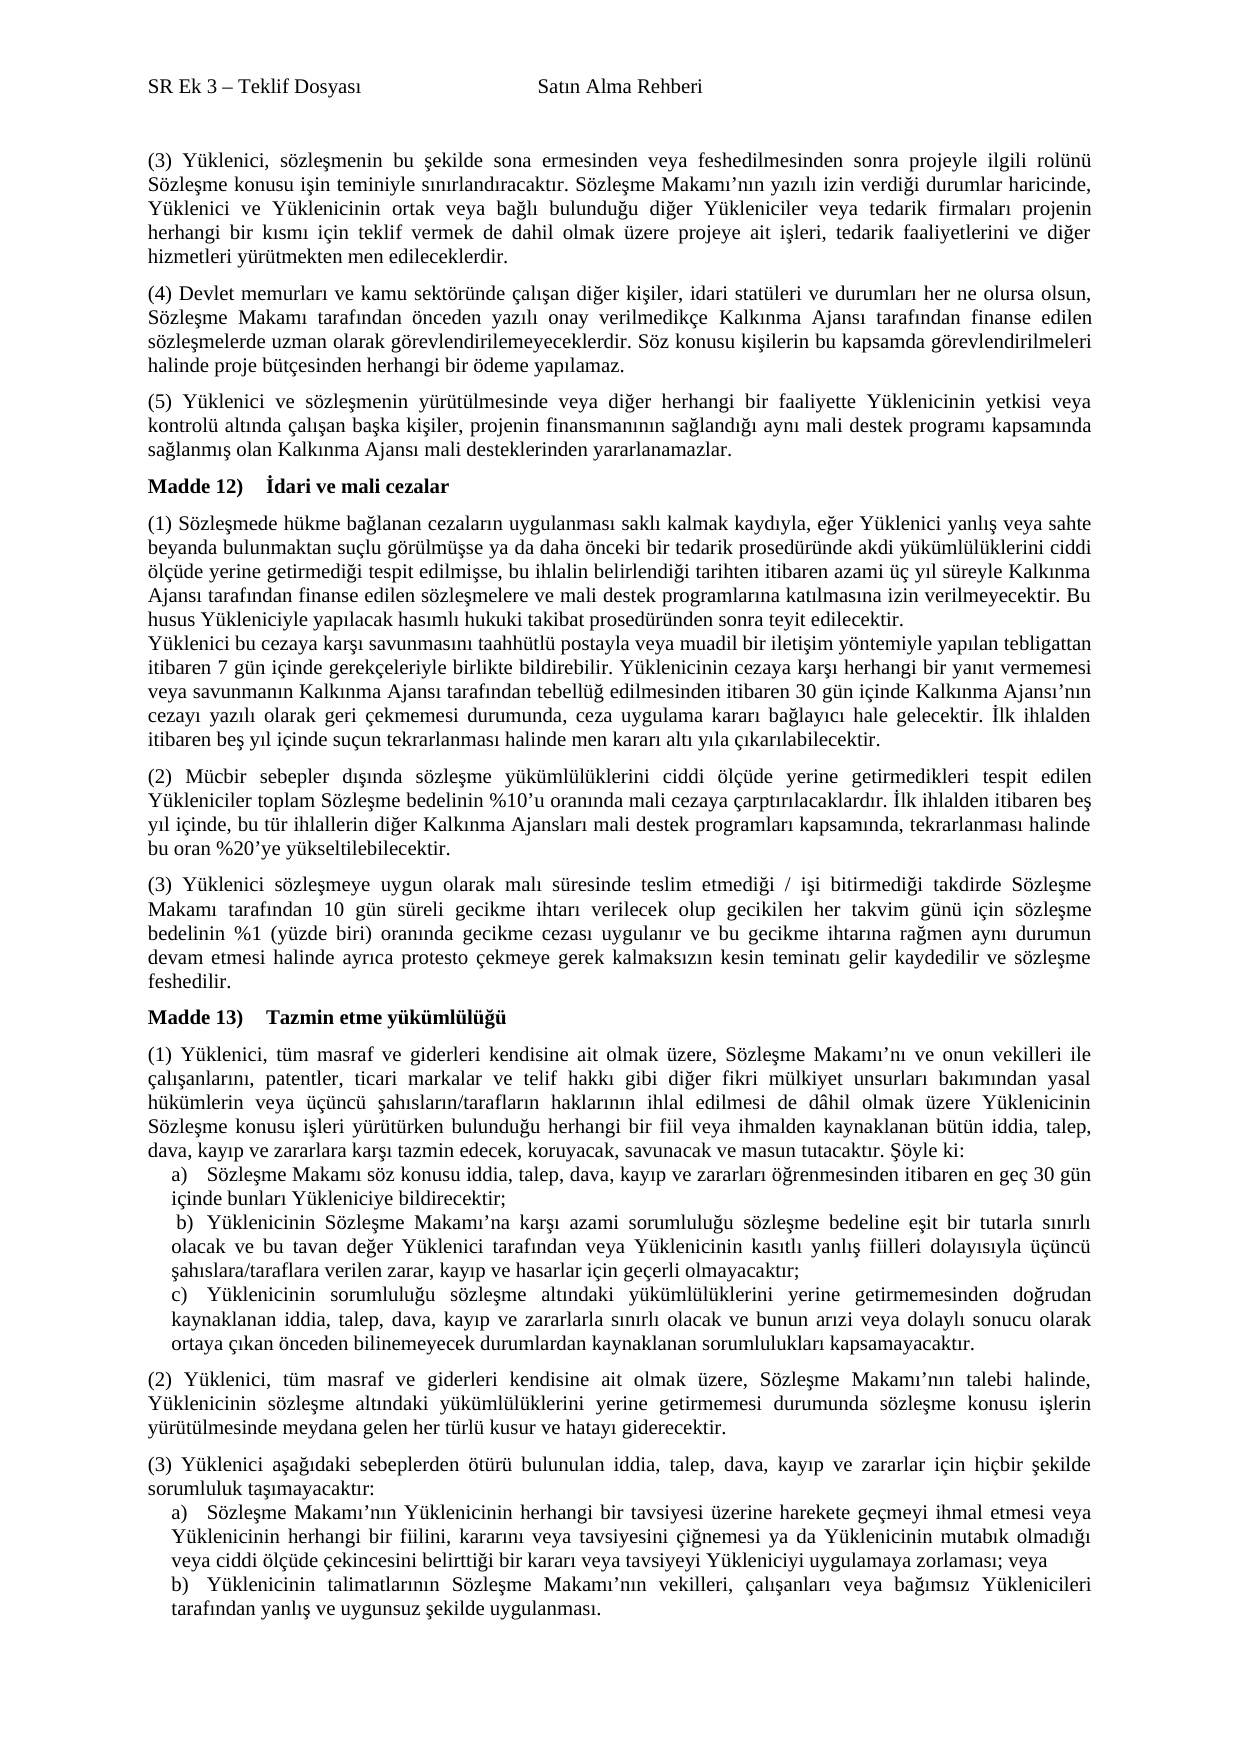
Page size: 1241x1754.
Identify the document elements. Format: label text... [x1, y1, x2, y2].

text b) Yüklenicinin talimatlarının Sözleşme Makamı’nın vekilleri, çalışanları veya bağımsız Yüklenicileri tarafından yanlış ve uygunsuz şekilde uygulanması. [171, 1572, 1093, 1620]
text (3) Yüklenici sözleşmeye uygun olarak malı süresinde teslim etmediği / işi bitirmediği takdirde Sözleşme Makamı tarafından 10 gün süreli gecikme ihtarı verilecek olup gecikilen her takvim günü için sözleşme bedelinin %1 (yüzde biri) oranında gecikme cezası uygulanır ve bu gecikme ihtarına rağmen aynı durumun devam etmesi halinde ayrıca protesto çekmeye gerek kalmaksızın kesin teminatı gelir kaydedilir ve sözleşme feshedilir. [148, 872, 1093, 993]
text (2) Yüklenici, tüm masraf ve giderleri kendisine ait olmak üzere, Sözleşme Makamı’nın talebi halinde, Yüklenicinin sözleşme altındaki yükümlülüklerini yerine getirmemesi durumunda sözleşme konusu işlerin yürütülmesinde meydana gelen her türlü kusur ve hatayı giderecektir. [148, 1367, 1093, 1439]
text b) Yüklenicinin Sözleşme Makamı’na karşı azami sorumluluğu sözleşme bedeline eşit bir tutarla sınırlı olacak ve bu tavan değer Yüklenici tarafından veya Yüklenicinin kasıtlı yanlış fiilleri dolayısıyla üçüncü şahıslara/taraflara verilen zarar, kayıp ve hasarlar için geçerli olmayacaktır; [171, 1210, 1093, 1282]
text (1) Sözleşmede hükme bağlanan cezaların uygulanması saklı kalmak kaydıyla, eğer Yüklenici yanlış veya sahte beyanda bulunmaktan suçlu görülmüşse ya da daha önceki bir tedarik prosedüründe akdi yükümlülüklerini ciddi ölçüde yerine getirmediği tespit edilmişse, bu ihlalin belirlendiği tarihten itibaren azami üç yıl süreyle Kalkınma Ajansı tarafından finanse edilen sözleşmelere ve mali destek programlarına katılmasına izin verilmeyecektir. Bu husus Yükleniciyle yapılacak hasımlı hukuki takibat prosedüründen sonra teyit edilecektir. [148, 511, 1093, 631]
text Yüklenici bu cezaya karşı savunmasını taahhütlü postayla veya muadil bir iletişim yöntemiyle yapılan tebligattan itibaren 7 gün içinde gerekçeleriyle birlikte bildirebilir. Yüklenicinin cezaya karşı herhangi bir yanıt vermemesi veya savunmanın Kalkınma Ajansı tarafından tebellüğ edilmesinden itibaren 30 gün içinde Kalkınma Ajansı’nın cezayı yazılı olarak geri çekmemesi durumunda, ceza uygulama kararı bağlayıcı hale gelecektir. İlk ihlalden itibaren beş yıl içinde suçun tekrarlanması halinde men kararı altı yıla çıkarılabilecektir. [148, 631, 1093, 751]
text (2) Mücbir sebepler dışında sözleşme yükümlülüklerini ciddi ölçüde yerine getirmedikleri tespit edilen Yükleniciler toplam Sözleşme bedelinin %10’u oranında mali cezaya çarptırılacaklardır. İlk ihlalden itibaren beş yıl içinde, bu tür ihlallerin diğer Kalkınma Ajansları mali destek programları kapsamında, tekrarlanması halinde bu oran %20’ye yükseltilebilecektir. [148, 764, 1093, 860]
text a) Sözleşme Makamı söz konusu iddia, talep, dava, kayıp ve zararları öğrenmesinden itibaren en geç 30 gün içinde bunları Yükleniciye bildirecektir; [171, 1162, 1093, 1210]
text c) Yüklenicinin sorumluluğu sözleşme altındaki yükümlülüklerini yerine getirmemesinden doğrudan kaynaklanan iddia, talep, dava, kayıp ve zararlarla sınırlı olacak ve bunun arızi veya dolaylı sonucu olarak ortaya çıkan önceden bilinemeyecek durumlardan kaynaklanan sorumlulukları kapsamayacaktır. [171, 1282, 1093, 1354]
list Tazmin etme yükümlülüğü [148, 1005, 1093, 1029]
text (3) Yüklenici, sözleşmenin bu şekilde sona ermesinden veya feshedilmesinden sonra projeyle ilgili rolünü Sözleşme konusu işin teminiyle sınırlandıracaktır. Sözleşme Makamı’nın yazılı izin verdiği durumlar haricinde, Yüklenici ve Yüklenicinin ortak veya bağlı bulunduğu diğer Yükleniciler veya tedarik firmaları projenin herhangi bir kısmı için teklif vermek de dahil olmak üzere projeye ait işleri, tedarik faaliyetlerini ve diğer hizmetleri yürütmekten men edileceklerdir. [148, 148, 1093, 268]
text (4) Devlet memurları ve kamu sektöründe çalışan diğer kişiler, idari statüleri ve durumları her ne olursa olsun, Sözleşme Makamı tarafından önceden yazılı onay verilmedikçe Kalkınma Ajansı tarafından finanse edilen sözleşmelerde uzman olarak görevlendirilemeyeceklerdir. Söz konusu kişilerin bu kapsamda görevlendirilmeleri halinde proje bütçesinden herhangi bir ödeme yapılamaz. [148, 281, 1093, 377]
text (5) Yüklenici ve sözleşmenin yürütülmesinde veya diğer herhangi bir faaliyette Yüklenicinin yetkisi veya kontrolü altında çalışan başka kişiler, projenin finansmanının sağlandığı aynı mali destek programı kapsamında sağlanmış olan Kalkınma Ajansı mali desteklerinden yararlanamazlar. [148, 389, 1093, 461]
list İdari ve mali cezalar [148, 474, 1093, 498]
text (1) Yüklenici, tüm masraf ve giderleri kendisine ait olmak üzere, Sözleşme Makamı’nı ve onun vekilleri ile çalışanlarını, patentler, ticari markalar ve telif hakkı gibi diğer fikri mülkiyet unsurları bakımından yasal hükümlerin veya üçüncü şahısların/tarafların haklarının ihlal edilmesi de dâhil olmak üzere Yüklenicinin Sözleşme konusu işleri yürütürken bulunduğu herhangi bir fiil veya ihmalden kaynaklanan bütün iddia, talep, dava, kayıp ve zararlara karşı tazmin edecek, koruyacak, savunacak ve masun tutacaktır. Şöyle ki: [148, 1042, 1093, 1162]
text (3) Yüklenici aşağıdaki sebeplerden ötürü bulunulan iddia, talep, dava, kayıp ve zararlar için hiçbir şekilde sorumluluk taşımayacaktır: [148, 1452, 1093, 1500]
text a) Sözleşme Makamı’nın Yüklenicinin herhangi bir tavsiyesi üzerine harekete geçmeyi ihmal etmesi veya Yüklenicinin herhangi bir fiilini, kararını veya tavsiyesini çiğnemesi ya da Yüklenicinin mutabık olmadığı veya ciddi ölçüde çekincesini belirttiği bir kararı veya tavsiyeyi Yükleniciyi uygulamaya zorlaması; veya [171, 1500, 1093, 1572]
